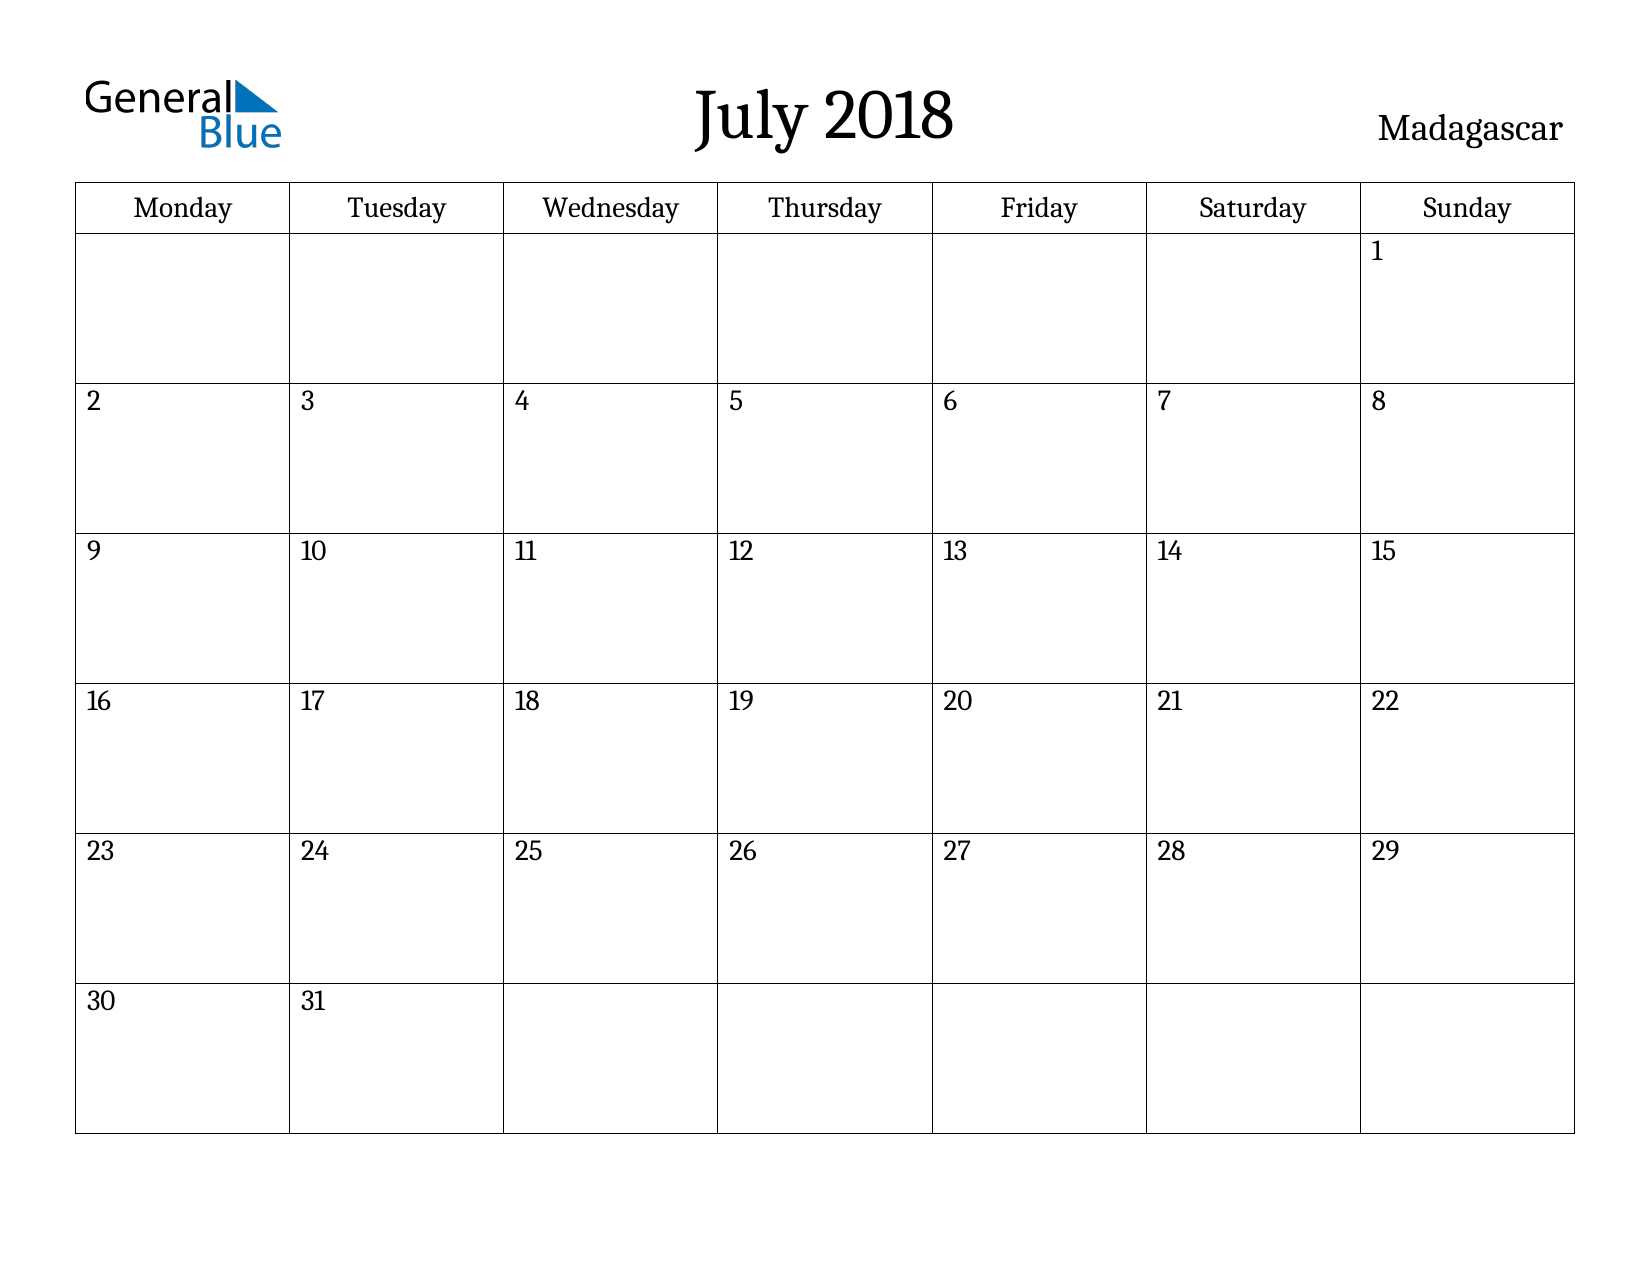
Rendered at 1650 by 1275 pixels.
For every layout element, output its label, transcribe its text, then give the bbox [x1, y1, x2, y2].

table_header July 2018 [504, 75, 1146, 182]
table_cell 9 [76, 534, 289, 567]
table_cell [1147, 267, 1360, 383]
table_cell [933, 567, 1146, 683]
table_cell 21 [1147, 684, 1360, 717]
table_cell 24 [290, 834, 503, 867]
table_cell [76, 1018, 289, 1133]
table_cell 23 [76, 834, 289, 867]
table_cell 7 [1147, 384, 1360, 417]
table_cell [290, 267, 503, 383]
table_cell [504, 234, 717, 267]
table_cell [290, 234, 503, 267]
table_cell 27 [933, 834, 1146, 867]
table_cell [933, 417, 1146, 533]
table_cell [76, 868, 289, 983]
table_cell [1361, 567, 1574, 683]
table_cell 11 [504, 534, 717, 567]
table_cell 31 [290, 984, 503, 1017]
table_cell [718, 567, 932, 683]
table_cell [1361, 267, 1574, 383]
table_cell 14 [1147, 534, 1360, 567]
table_cell Saturday [1147, 183, 1360, 233]
table_cell [1361, 417, 1574, 533]
table_cell [1361, 1018, 1574, 1133]
table_cell 4 [504, 384, 717, 417]
table_cell [933, 868, 1146, 983]
table_cell 30 [76, 984, 289, 1017]
table_cell Wednesday [504, 183, 717, 233]
table_cell [1147, 868, 1360, 983]
table_cell [504, 267, 717, 383]
table_cell 10 [290, 534, 503, 567]
table_cell [290, 1018, 503, 1133]
table_cell [504, 417, 717, 533]
table_cell [1147, 984, 1360, 1017]
table_cell Monday [76, 183, 289, 233]
table_cell [718, 1018, 932, 1133]
table_cell [1147, 1018, 1360, 1133]
table_cell 19 [718, 684, 932, 717]
table_cell [290, 417, 503, 533]
table_cell [76, 267, 289, 383]
picture [86, 80, 281, 148]
table_cell [1361, 868, 1574, 983]
table_cell Sunday [1361, 183, 1574, 233]
table_cell 26 [718, 834, 932, 867]
table_cell [1147, 717, 1360, 833]
table_cell 13 [933, 534, 1146, 567]
table_cell [718, 417, 932, 533]
table_cell 25 [504, 834, 717, 867]
table_cell [290, 868, 503, 983]
table_cell [504, 567, 717, 683]
table_cell [933, 267, 1146, 383]
table_cell 6 [933, 384, 1146, 417]
table_cell 22 [1361, 684, 1574, 717]
table_cell [1361, 717, 1574, 833]
table_cell 3 [290, 384, 503, 417]
table_cell [504, 1018, 717, 1133]
table_cell [76, 717, 289, 833]
table_cell [718, 234, 932, 267]
table_cell [718, 984, 932, 1017]
table_cell [933, 717, 1146, 833]
table_cell 28 [1147, 834, 1360, 867]
table_cell Thursday [718, 183, 932, 233]
table_cell [718, 267, 932, 383]
table_cell [933, 234, 1146, 267]
table_header [76, 75, 503, 182]
table_cell [76, 417, 289, 533]
table_cell [504, 868, 717, 983]
table_cell 8 [1361, 384, 1574, 417]
table_cell 15 [1361, 534, 1574, 567]
table_cell 18 [504, 684, 717, 717]
table_cell [290, 717, 503, 833]
table_cell [1361, 984, 1574, 1017]
table_cell [76, 567, 289, 683]
table_header Madagascar [1146, 75, 1574, 182]
table_cell [504, 984, 717, 1017]
table_cell 20 [933, 684, 1146, 717]
table_cell 17 [290, 684, 503, 717]
table_cell [933, 1018, 1146, 1133]
table_cell Tuesday [290, 183, 503, 233]
table_cell [290, 567, 503, 683]
table_cell 16 [76, 684, 289, 717]
table_cell [933, 984, 1146, 1017]
table_cell 2 [76, 384, 289, 417]
table_cell [1147, 234, 1360, 267]
table_cell [1147, 567, 1360, 683]
table_cell [718, 868, 932, 983]
table_cell Friday [933, 183, 1146, 233]
table_cell 12 [718, 534, 932, 567]
table_cell [76, 234, 289, 267]
table_cell 1 [1361, 234, 1574, 267]
table_cell [1147, 417, 1360, 533]
table_cell 29 [1361, 834, 1574, 867]
table_cell [504, 717, 717, 833]
table_cell [718, 717, 932, 833]
table_cell 5 [718, 384, 932, 417]
